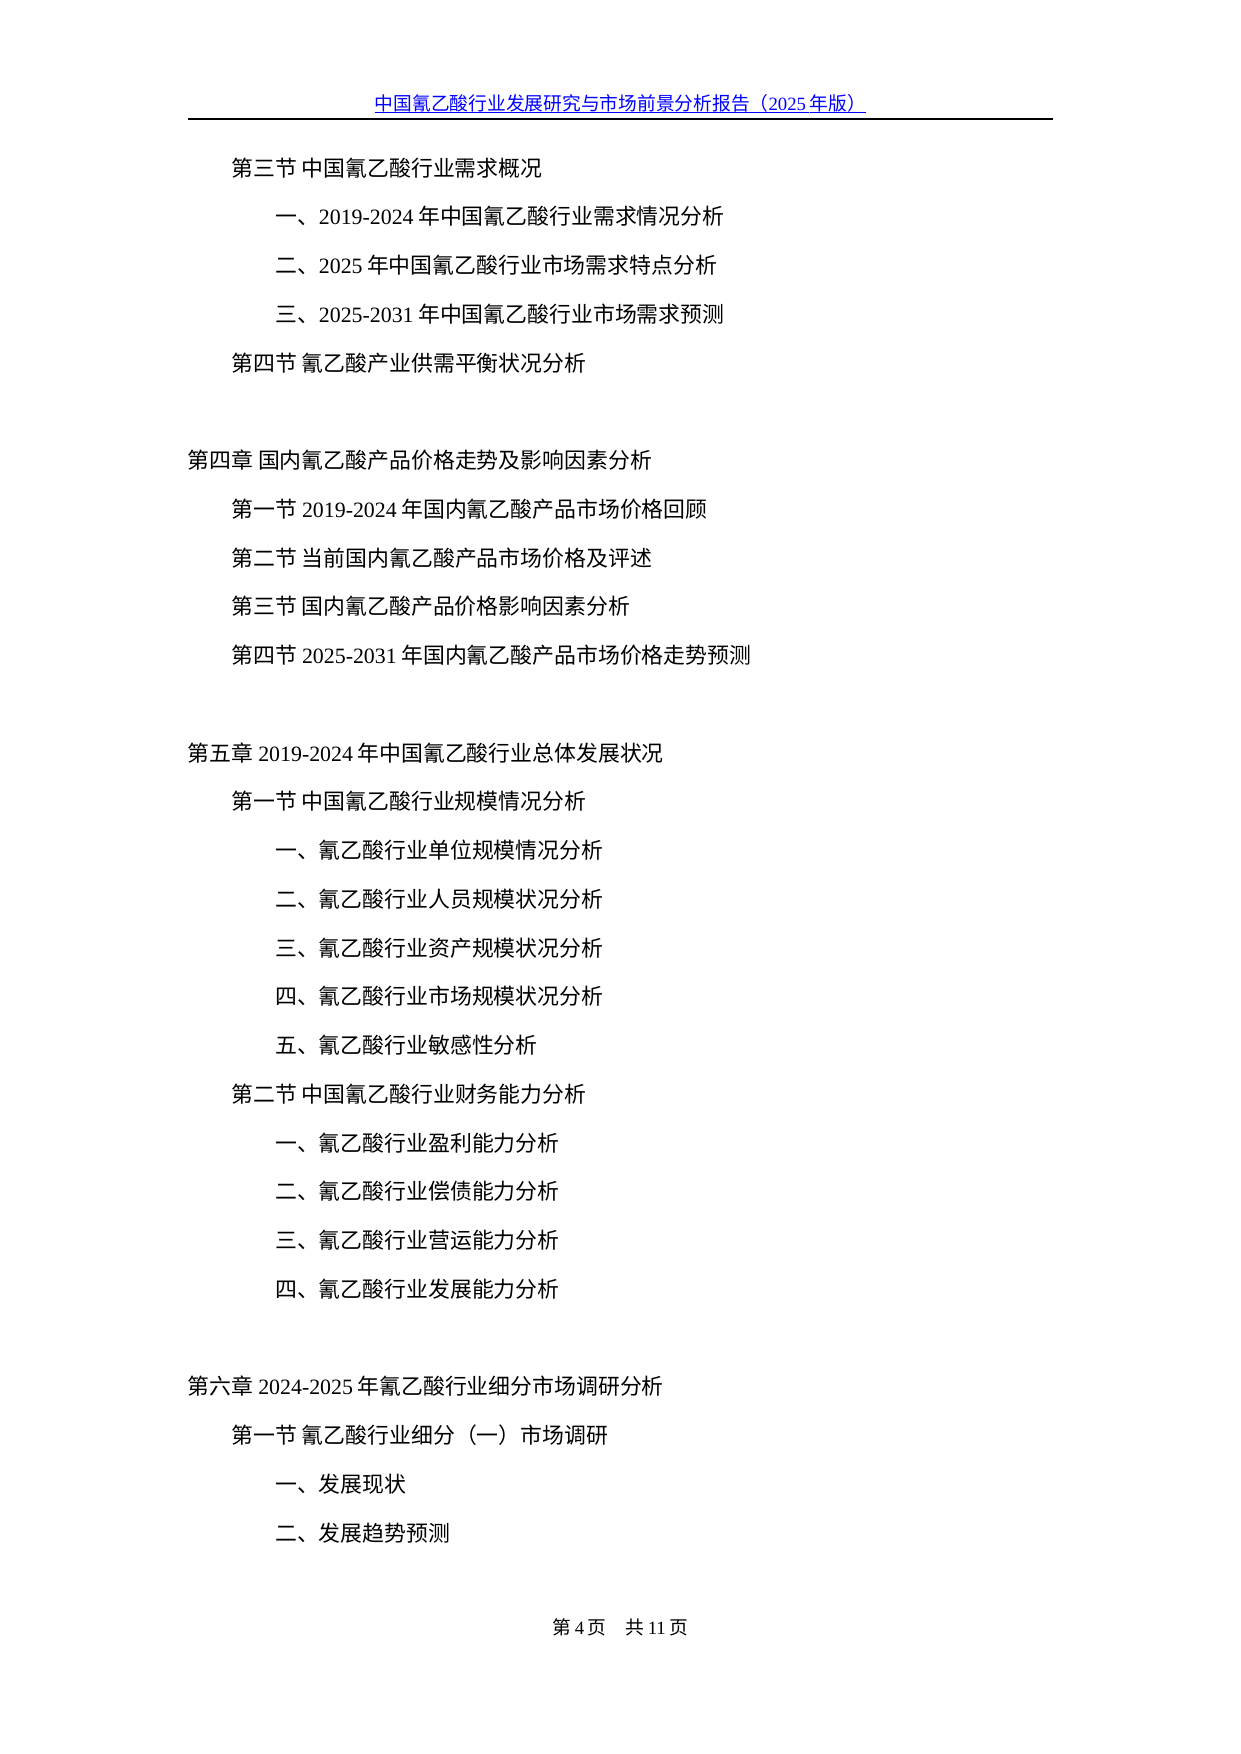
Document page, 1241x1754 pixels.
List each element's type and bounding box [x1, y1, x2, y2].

text [187, 150, 1053, 1548]
